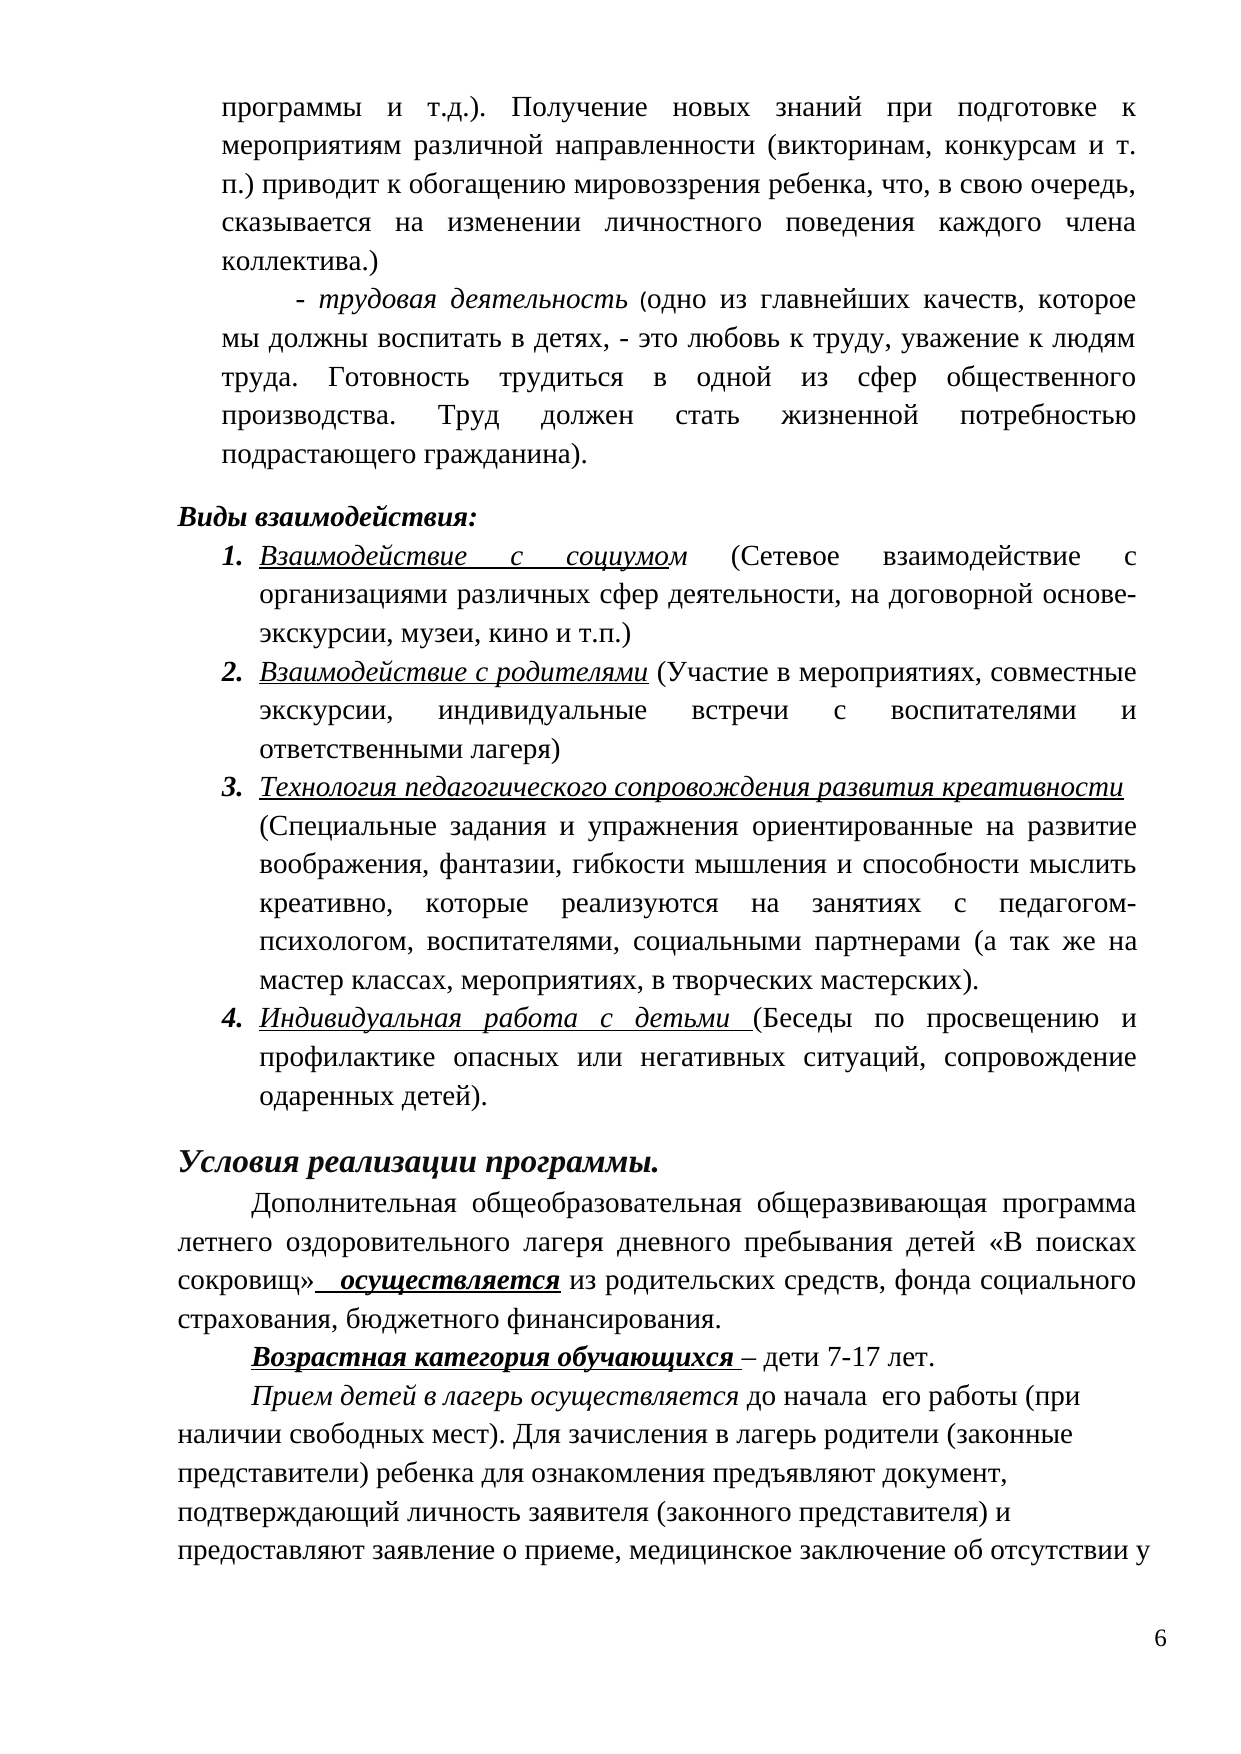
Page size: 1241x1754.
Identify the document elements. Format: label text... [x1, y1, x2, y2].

text Дополнительная общеобразовательная общеразвивающая программа летнего оздоровительного лагеря дневного пребывания детей «В поисках сокровищ» осуществляется из родительских средств, фонда социального страхования, бюджетного финансирования. [177, 1185, 1137, 1334]
text - трудовая деятельность (одно из главнейших качеств, которое мы должны воспитать в детях, - это любовь к труду, уважение к людям труда. Готовность трудиться в одной из сфер общественного производства. Труд должен стать жизненной потребностью подрастающего гражданина). [221, 281, 1137, 469]
list Взаимодействие с социумом (Сетевое взаимодействие с организациями различных сфер деятельности, на договорной основе- экскурсии, музеи, кино и т.п.) [222, 538, 1137, 649]
text (Специальные задания и упражнения ориентированные на развитие воображения, фантазии, гибкости мышления и способности мыслить креативно, которые реализуются на занятиях с педагогом- психологом, воспитателями, социальными партнерами (а так же на мастер классах, мероприятиях, в творческих мастерских). [259, 808, 1137, 996]
text Условия реализации программы. [177, 1141, 1137, 1179]
text Виды взаимодействия: [177, 499, 1137, 533]
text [177, 1378, 1167, 1566]
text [221, 89, 1137, 276]
list Взаимодействие с родителями (Участие в мероприятиях, совместные экскурсии, индивидуальные встречи с воспитателями и ответственными лагеря) [222, 654, 1137, 764]
list Индивидуальная работа с детьми (Беседы по просвещению и профилактике опасных или негативных ситуаций, сопровождение одаренных детей). [222, 1001, 1137, 1111]
text Возрастная категория обучающихся – дети 7-17 лет. [177, 1339, 1167, 1373]
list Технология педагогического сопровождения развития креативности [222, 769, 1137, 803]
